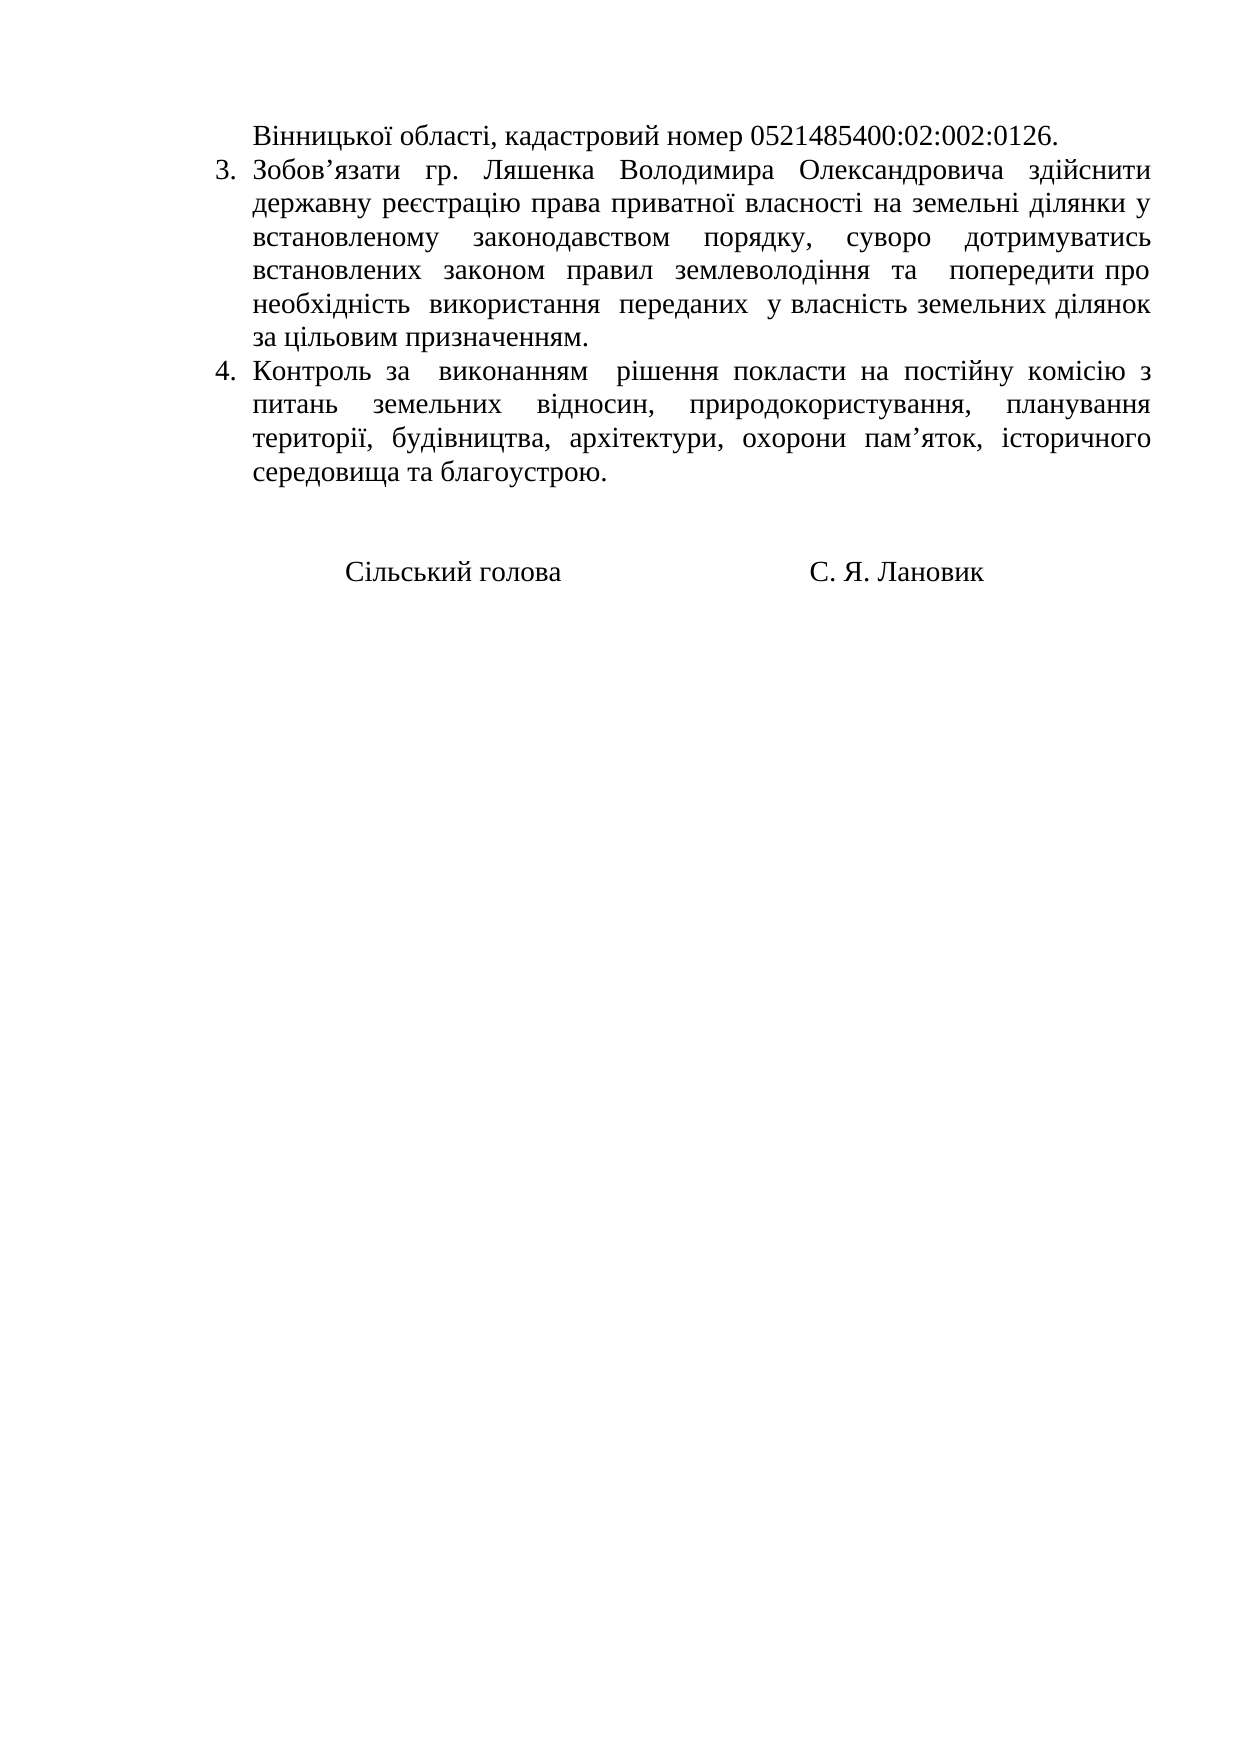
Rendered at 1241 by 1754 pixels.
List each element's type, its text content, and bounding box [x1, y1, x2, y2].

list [215, 118, 1152, 152]
text Сільський голова С. Я. Лановик [177, 554, 1152, 588]
list Зобов’язати гр. Ляшенка Володимира Олександровича здійснити державну реєстрацію права приватної власності на земельні ділянки у встановленому законодавством порядку, суворо дотримуватись встановлених законом правил землеволодіння та попередити про необхідність використання переданих у власність земельних ділянок за цільовим призначенням. [215, 152, 1152, 353]
list Контроль за виконанням рішення покласти на постійну комісію з питань земельних відносин, природокористування, планування території, будівництва, архітектури, охорони пам’яток, історичного середовища та благоустрою. [215, 353, 1152, 487]
